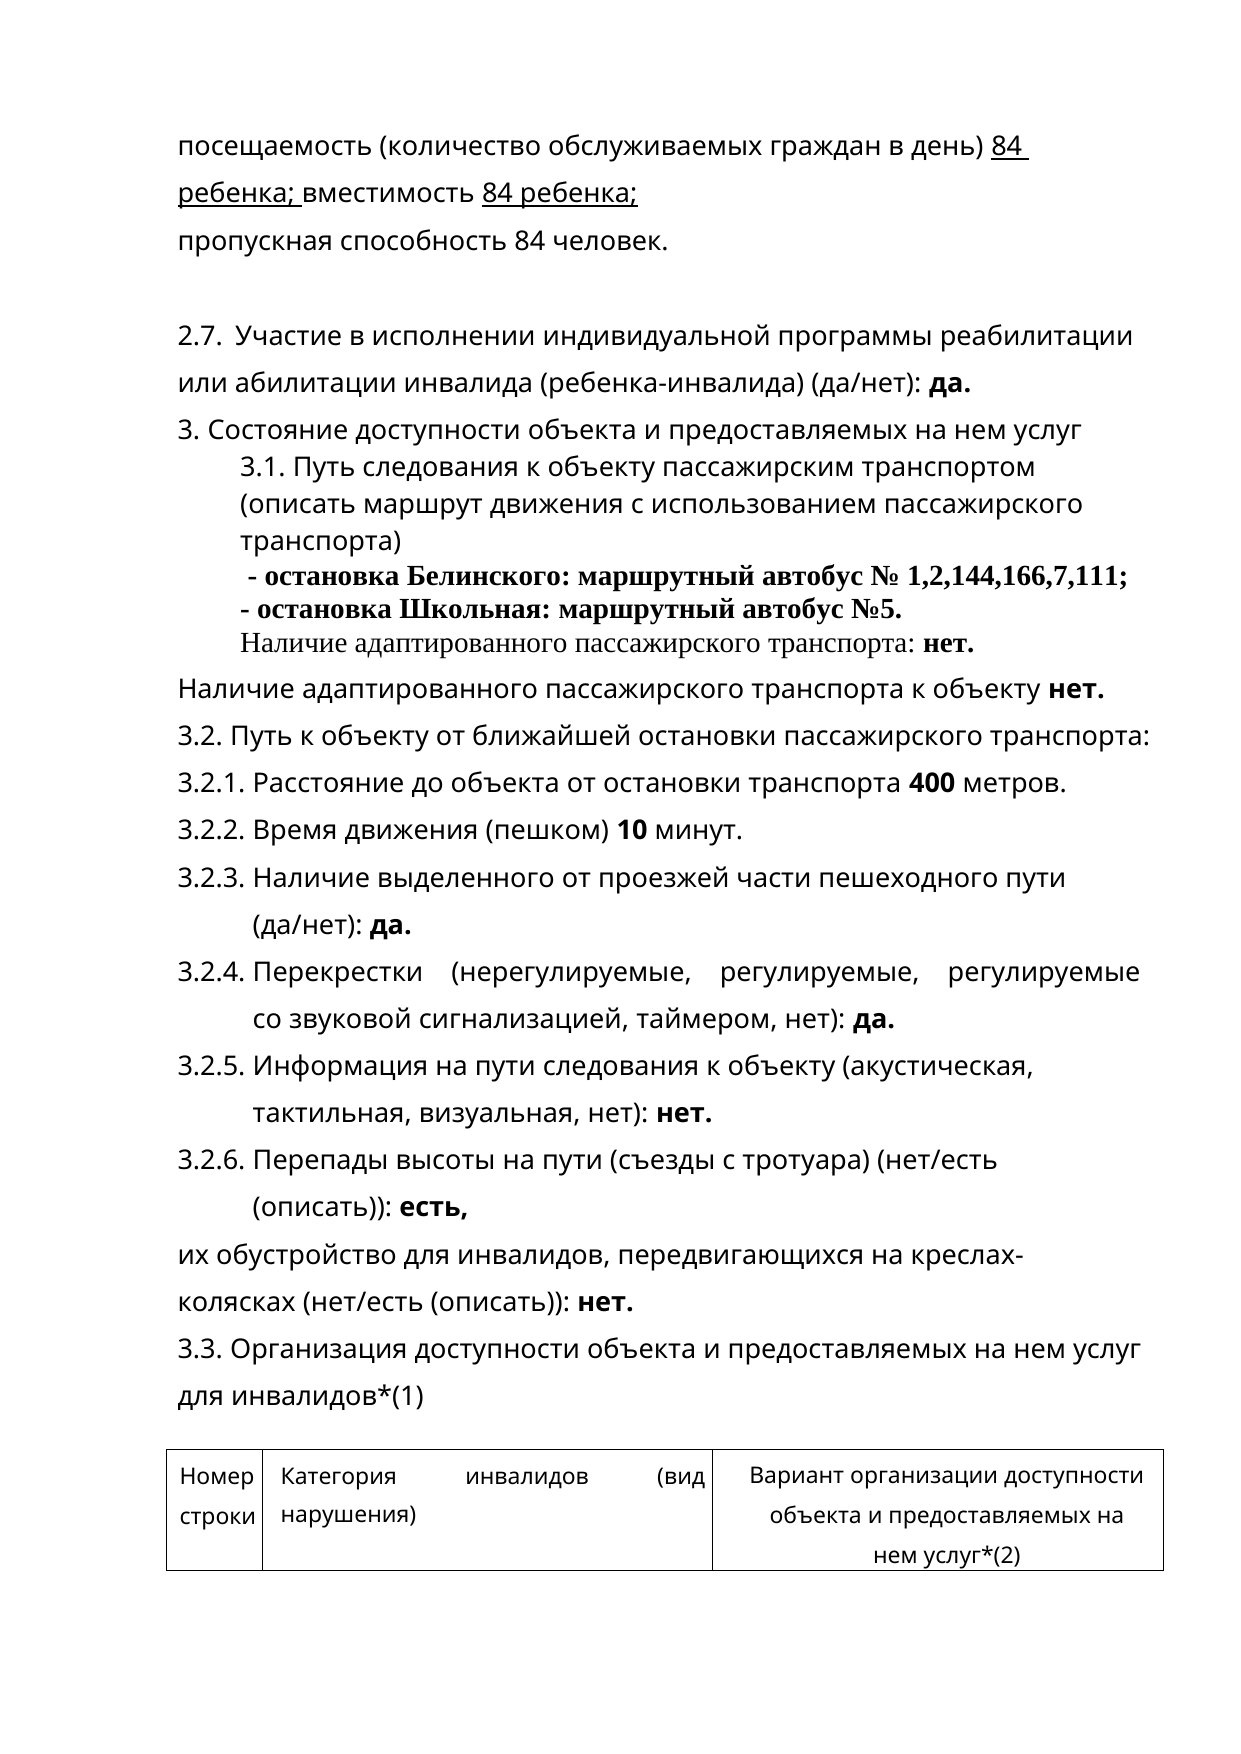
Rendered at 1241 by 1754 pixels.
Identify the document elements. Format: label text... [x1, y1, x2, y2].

list остановка Белинского: маршрутный автобус № 1,2,144,166,7,111; [247, 558, 1184, 592]
table_header Номер строки [167, 1450, 262, 1570]
list Участие в исполнении индивидуальной программы реабилитации или абилитации инвалида (ребенка-инвалида) (да/нет): да. [177, 306, 1180, 400]
list остановка Школьная: маршрутный автобус №5. Наличие адаптированного пассажирского транспорта: нет. [240, 592, 994, 659]
list Информация на пути следования к объекту (акустическая, тактильная, визуальная, нет): нет. [177, 1036, 1180, 1131]
list Время движения (пешком) 10 минут. [177, 802, 1184, 848]
table_header Вариант организации доступности объекта и предоставляемых на нем услуг*(2) [713, 1450, 1163, 1570]
list Состояние доступности объекта и предоставляемых на нем услуг [177, 402, 1184, 447]
list Путь к объекту от ближайшей остановки пассажирского транспорта: [177, 708, 1184, 753]
list Перекрестки (нерегулируемые, регулируемые, регулируемые со звуковой сигнализацией, таймером, нет): да. [177, 942, 1180, 1036]
list Организация доступности объекта и предоставляемых на нем услуг для инвалидов*(1) [177, 1319, 1174, 1413]
list Перепады высоты на пути (съезды с тротуара) (нет/есть (описать)): есть, [177, 1131, 1138, 1225]
text Наличие адаптированного пассажирского транспорта к объекту нет. [177, 661, 1184, 706]
table_header Категория инвалидов (вид нарушения) [263, 1450, 712, 1570]
text пропускная способность 84 человек. [177, 213, 1184, 258]
list Путь следования к объекту пассажирским транспортом (описать маршрут движения с использованием пассажирского транспорта) [240, 447, 1137, 558]
list Расстояние до объекта от остановки транспорта 400 метров. [177, 755, 1184, 801]
text их обустройство для инвалидов, передвигающихся на креслах-колясках (нет/есть (описать)): нет. [177, 1225, 1118, 1319]
text посещаемость (количество обслуживаемых граждан в день) 84 ребенка; вместимость 84 ребенка; [177, 117, 1117, 211]
list Наличие выделенного от проезжей части пешеходного пути (да/нет): да. [177, 848, 1180, 942]
